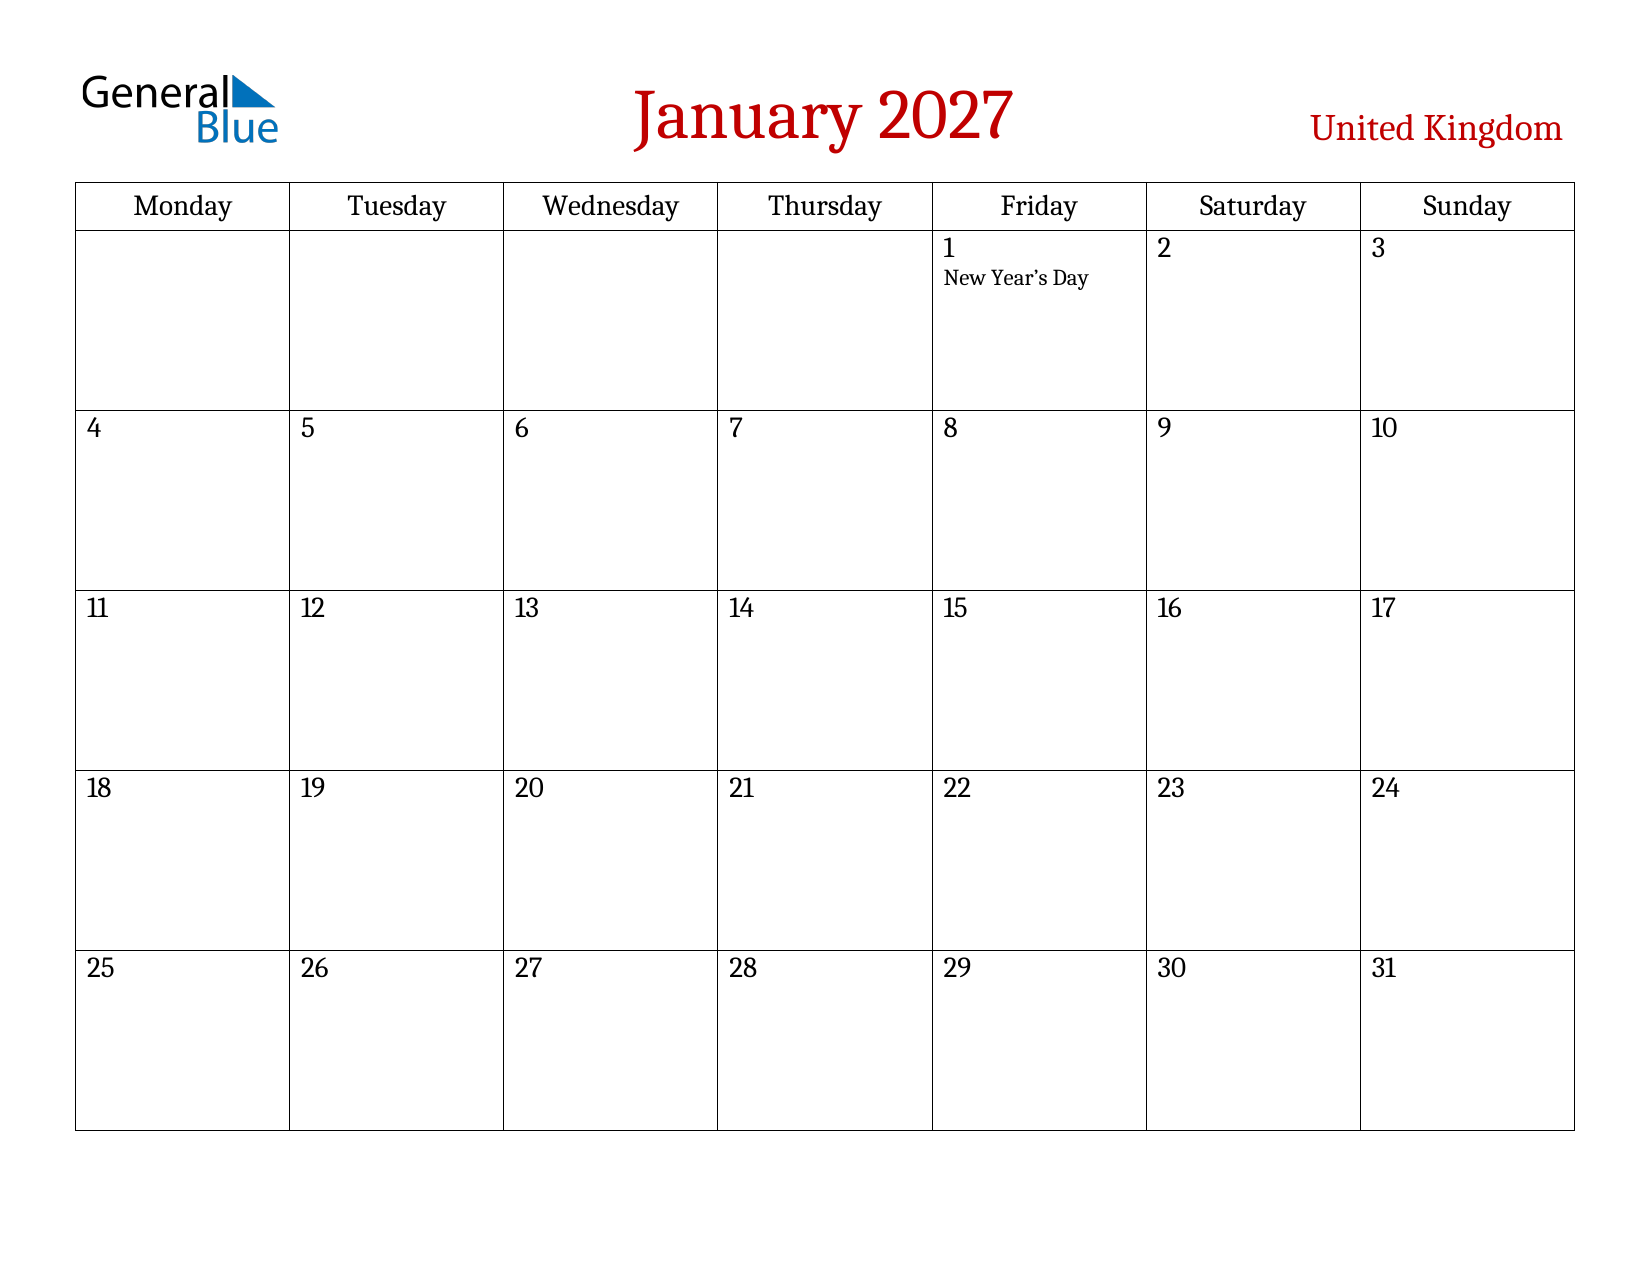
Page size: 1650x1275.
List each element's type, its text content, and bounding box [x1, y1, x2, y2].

table_cell 12 [290, 591, 503, 625]
table_cell [76, 625, 289, 770]
table_cell 15 [933, 591, 1146, 625]
table_cell 5 [290, 411, 503, 444]
table_cell 27 [504, 951, 717, 985]
table_cell [290, 231, 503, 264]
table_cell 24 [1361, 771, 1574, 805]
table_cell [290, 985, 503, 1130]
table_cell 20 [504, 771, 717, 805]
picture [82, 75, 278, 143]
table_cell Thursday [718, 183, 932, 230]
table_cell [504, 625, 717, 770]
table_cell [718, 231, 932, 264]
table_cell [933, 805, 1146, 950]
table_cell [290, 625, 503, 770]
table_cell [504, 445, 717, 590]
table_cell New Year’s Day [933, 265, 1146, 410]
table_header United Kingdom [1146, 75, 1574, 182]
table_cell 23 [1147, 771, 1360, 805]
table_cell [1147, 265, 1360, 410]
table_cell 14 [718, 591, 932, 625]
table_cell [1147, 625, 1360, 770]
table_cell [1147, 445, 1360, 590]
table_cell [718, 265, 932, 410]
table_cell 7 [718, 411, 932, 444]
table_cell 6 [504, 411, 717, 444]
table_cell 17 [1361, 591, 1574, 625]
table_cell [1361, 445, 1574, 590]
table_cell [504, 805, 717, 950]
table_cell [1361, 985, 1574, 1130]
table_cell [718, 805, 932, 950]
table_cell 3 [1361, 231, 1574, 264]
table_cell [718, 445, 932, 590]
table_cell [76, 805, 289, 950]
table_cell [1147, 805, 1360, 950]
table_cell [290, 805, 503, 950]
table_cell [1361, 805, 1574, 950]
table_cell 16 [1147, 591, 1360, 625]
table_cell 4 [76, 411, 289, 444]
table_cell 28 [718, 951, 932, 985]
table_cell [76, 445, 289, 590]
table_cell [933, 625, 1146, 770]
table_cell Monday [76, 183, 289, 230]
table_cell [504, 231, 717, 264]
table_cell 22 [933, 771, 1146, 805]
table_cell 30 [1147, 951, 1360, 985]
table_cell [1361, 265, 1574, 410]
table_cell [290, 445, 503, 590]
table_cell [76, 265, 289, 410]
table_cell [1361, 625, 1574, 770]
table_cell [76, 985, 289, 1130]
table_cell Sunday [1361, 183, 1574, 230]
table_cell 2 [1147, 231, 1360, 264]
table_cell [1147, 985, 1360, 1130]
table_cell 18 [76, 771, 289, 805]
table_cell [76, 231, 289, 264]
table_header January 2027 [504, 75, 1146, 182]
table_cell 25 [76, 951, 289, 985]
table_cell 13 [504, 591, 717, 625]
table_header [76, 75, 503, 182]
table_cell Friday [933, 183, 1146, 230]
table_cell [504, 985, 717, 1130]
table_cell 19 [290, 771, 503, 805]
table_cell Saturday [1147, 183, 1360, 230]
table_cell [504, 265, 717, 410]
table_cell 31 [1361, 951, 1574, 985]
table_cell Tuesday [290, 183, 503, 230]
table_cell [290, 265, 503, 410]
table_cell 9 [1147, 411, 1360, 444]
table_cell 11 [76, 591, 289, 625]
table_cell [718, 985, 932, 1130]
table_cell Wednesday [504, 183, 717, 230]
table_cell [933, 985, 1146, 1130]
table_cell [933, 445, 1146, 590]
table_cell 8 [933, 411, 1146, 444]
table_cell 10 [1361, 411, 1574, 444]
table_cell [718, 625, 932, 770]
table_cell 29 [933, 951, 1146, 985]
table_cell 1 [933, 231, 1146, 264]
table_cell 21 [718, 771, 932, 805]
table_cell 26 [290, 951, 503, 985]
